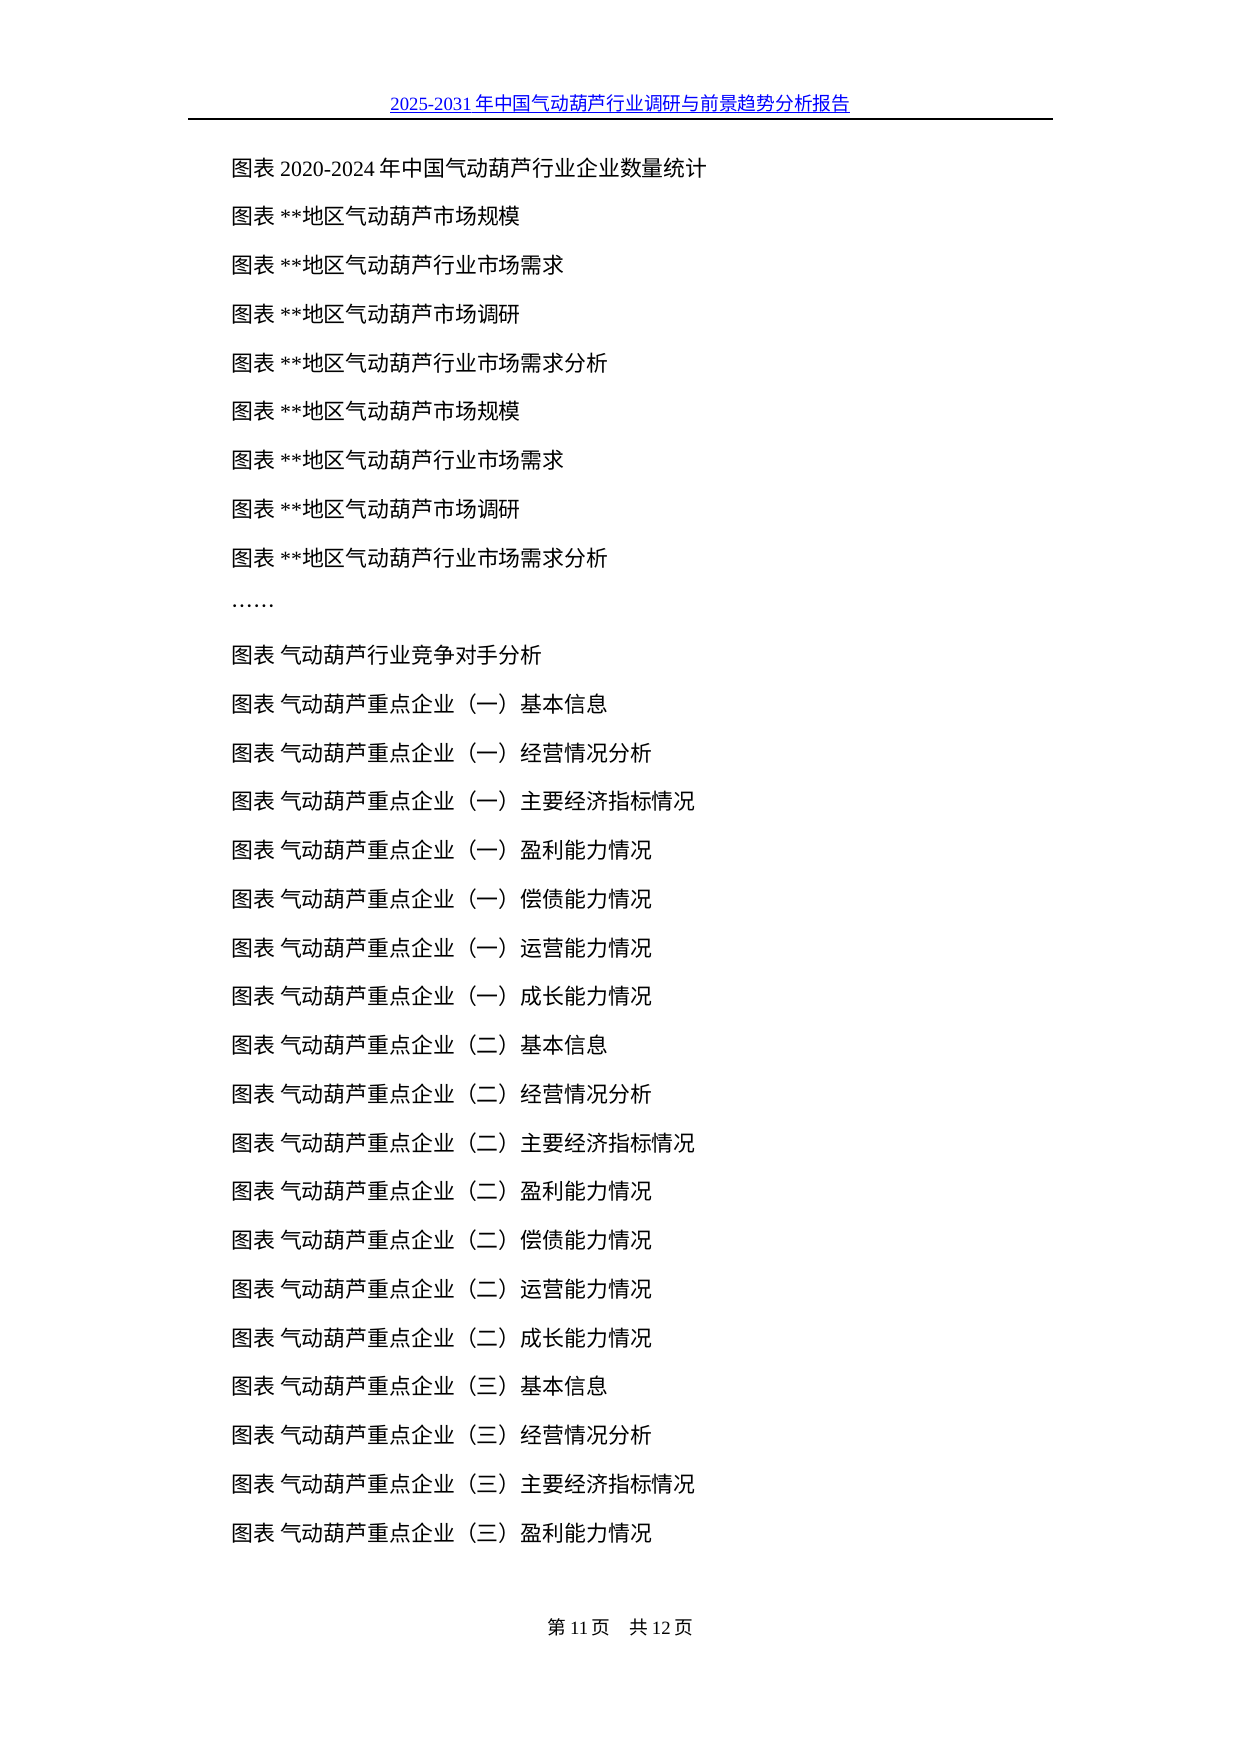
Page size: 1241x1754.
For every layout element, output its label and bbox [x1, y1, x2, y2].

text [187, 150, 1053, 1548]
